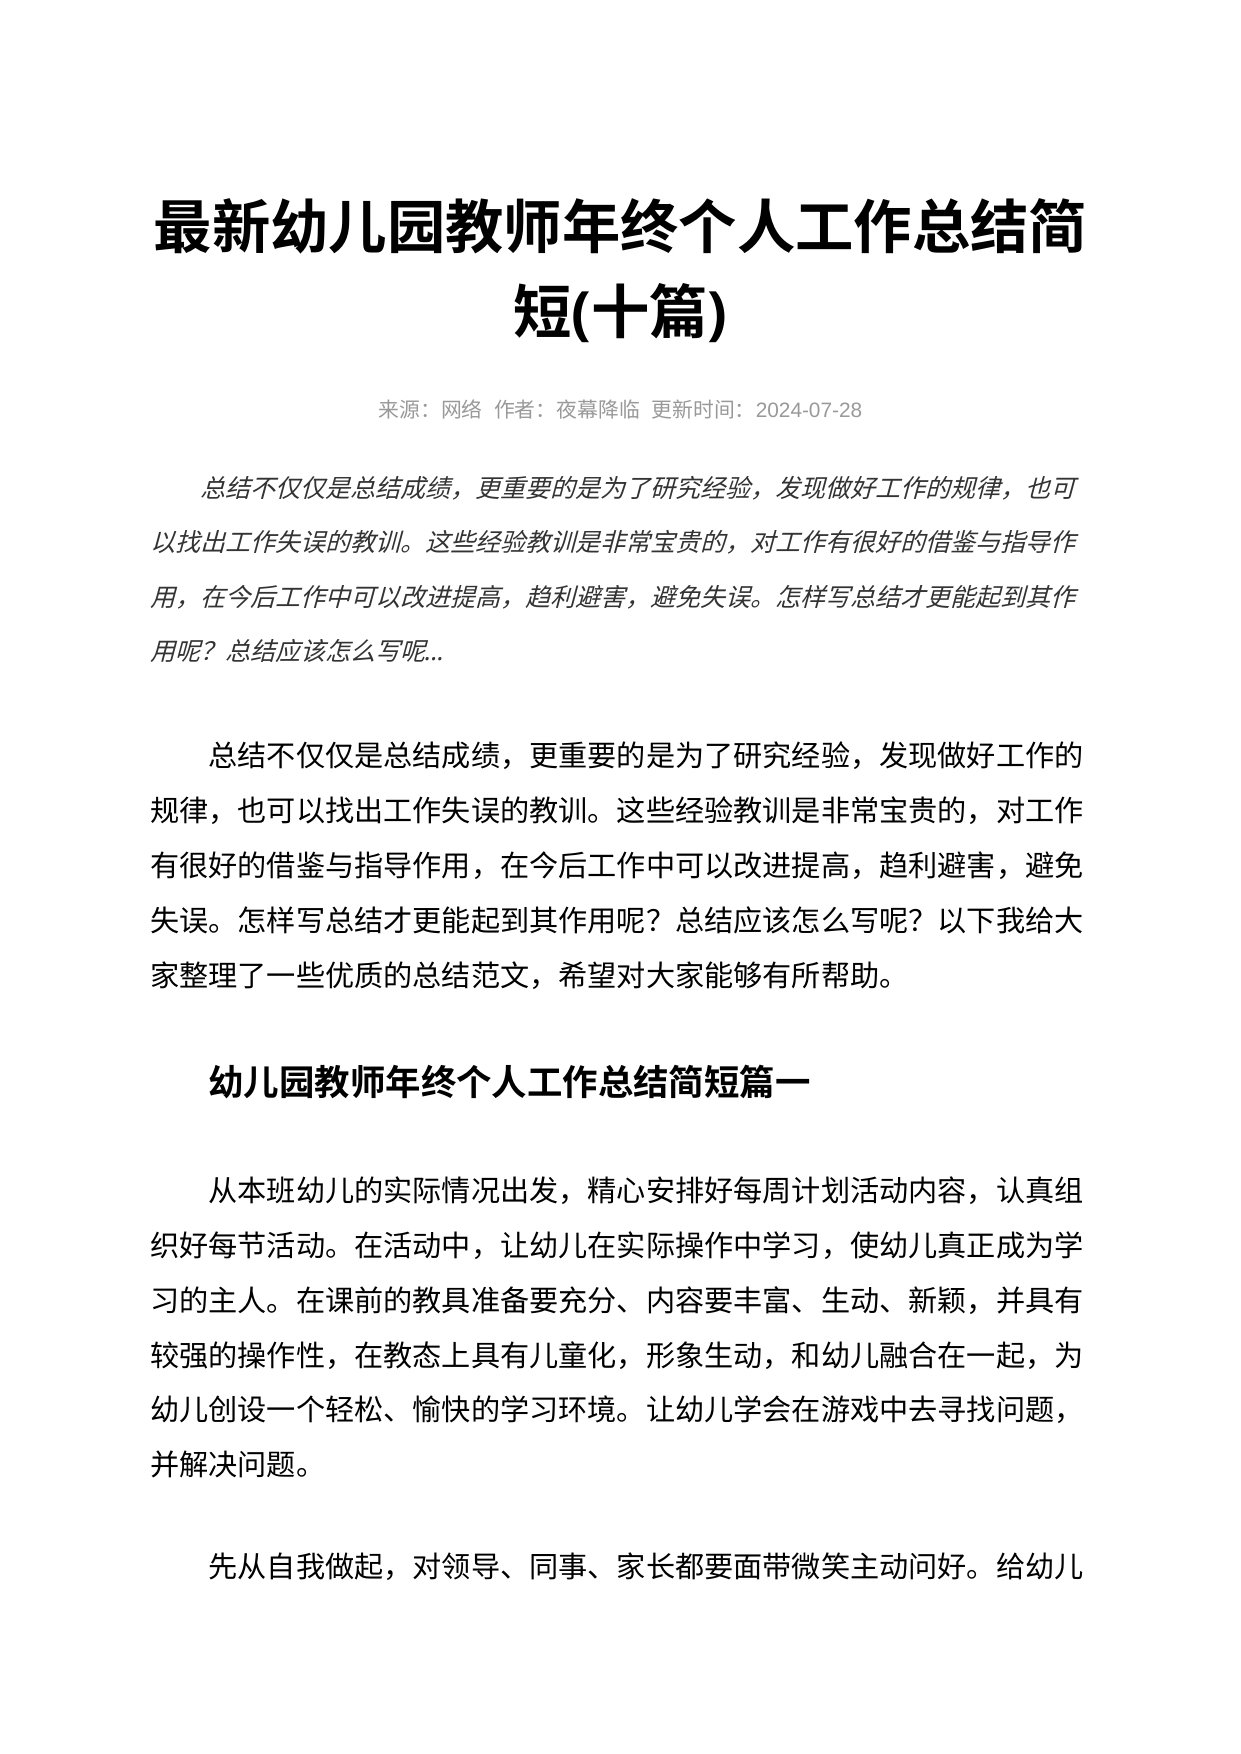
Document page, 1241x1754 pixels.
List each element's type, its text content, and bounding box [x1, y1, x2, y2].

text 来源：网络 作者：夜幕降临 更新时间：2024-07-28 [150, 397, 1090, 421]
text 总结不仅仅是总结成绩，更重要的是为了研究经验，发现做好工作的规律，也可以找出工作失误的教训。这些经验教训是非常宝贵的，对工作有很好的借鉴与指导作用，在今后工作中可以改进提高，趋利避害，避免失误。怎样写总结才更能起到其作用呢？总结应该怎么写呢？以下我给大家整理了一些优质的总结范文，希望对大家能够有所帮助。 [150, 733, 1090, 994]
subtitle 最新幼儿园教师年终个人工作总结简短(十篇) [150, 181, 1090, 351]
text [150, 1544, 1090, 1586]
text 从本班幼儿的实际情况出发，精心安排好每周计划活动内容，认真组织好每节活动。在活动中，让幼儿在实际操作中学习，使幼儿真正成为学习的主人。在课前的教具准备要充分、内容要丰富、生动、新颖，并具有较强的操作性，在教态上具有儿童化，形象生动，和幼儿融合在一起，为幼儿创设一个轻松、愉快的学习环境。让幼儿学会在游戏中去寻找问题，并解决问题。 [150, 1167, 1090, 1484]
text 幼儿园教师年终个人工作总结简短篇一 [150, 1054, 1090, 1105]
text 总结不仅仅是总结成绩，更重要的是为了研究经验，发现做好工作的规律，也可以找出工作失误的教训。这些经验教训是非常宝贵的，对工作有很好的借鉴与指导作用，在今后工作中可以改进提高，趋利避害，避免失误。怎样写总结才更能起到其作用呢？总结应该怎么写呢... [150, 468, 1090, 668]
